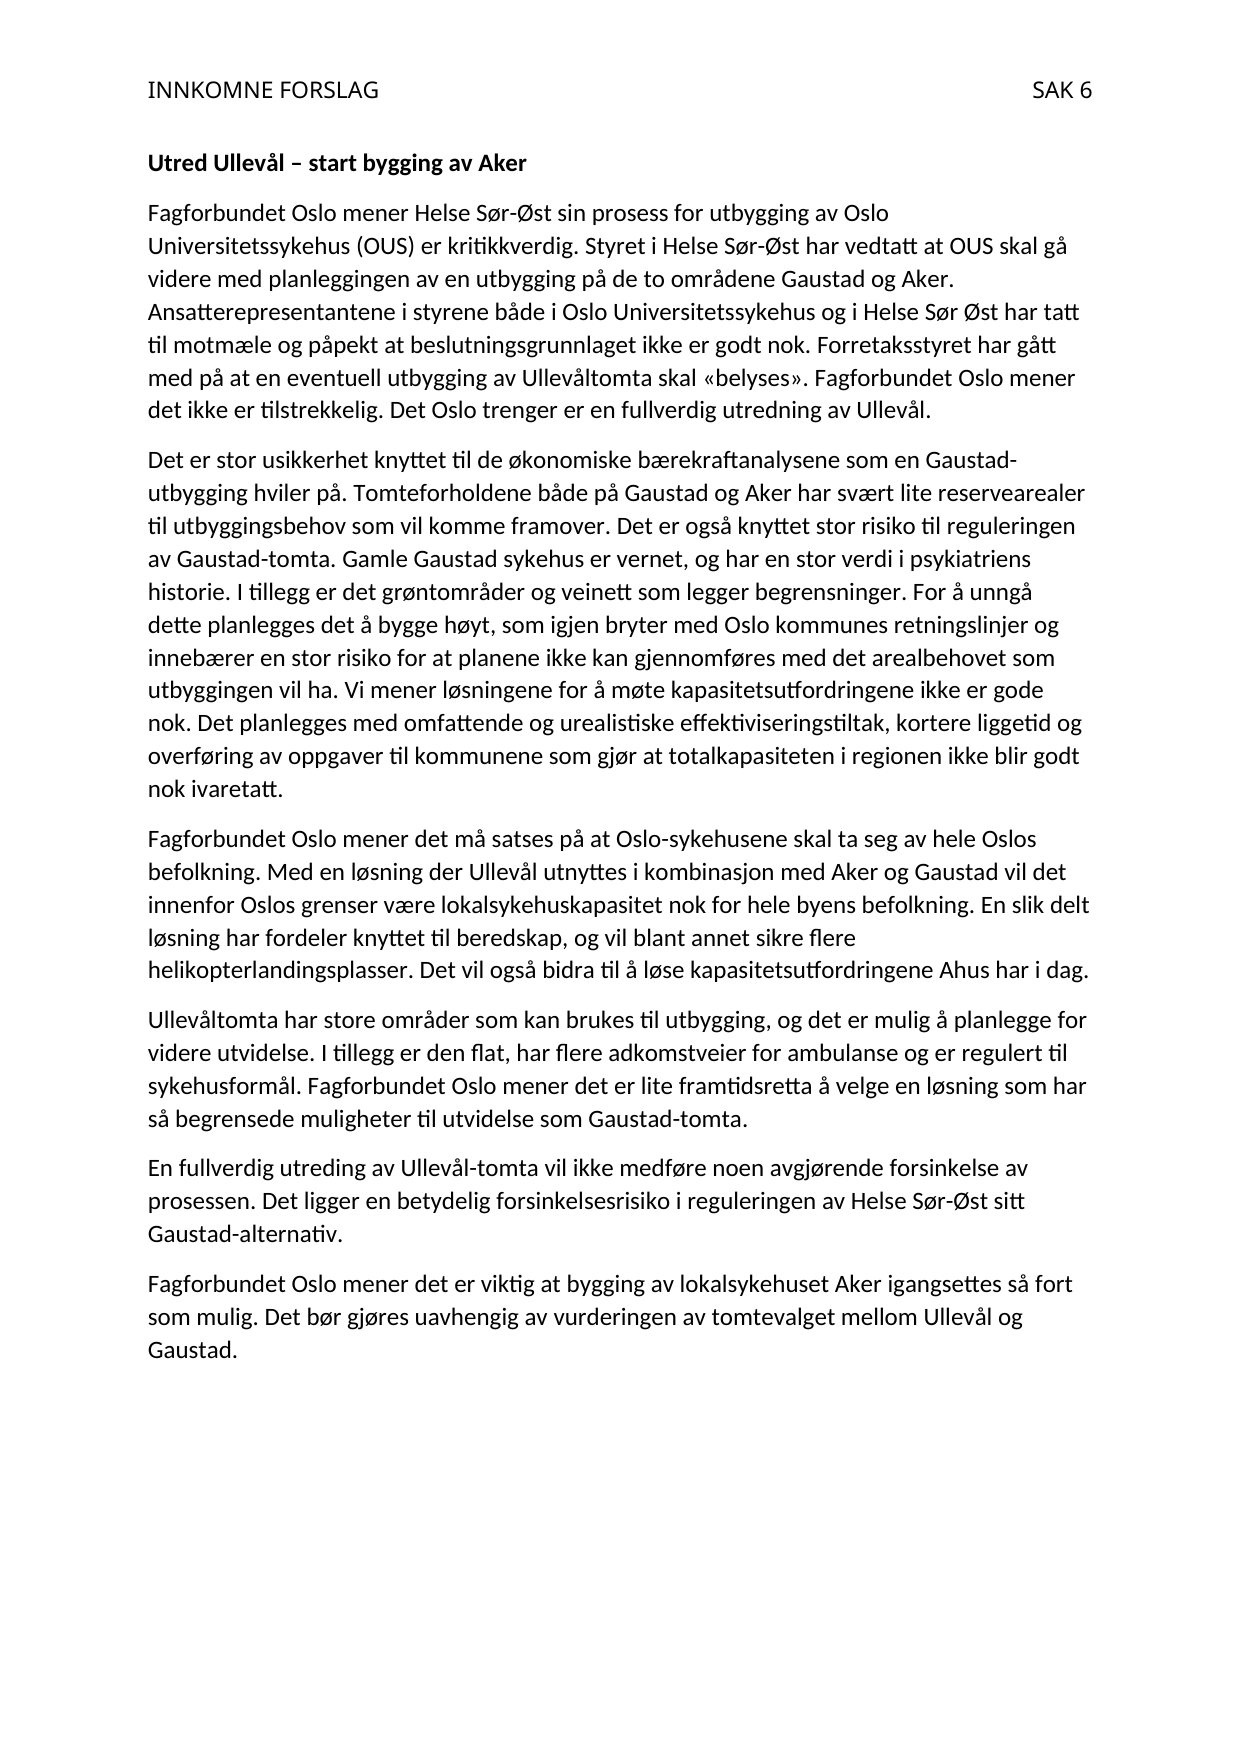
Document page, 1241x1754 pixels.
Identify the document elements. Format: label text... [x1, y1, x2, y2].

text Fagforbundet Oslo mener det er viktig at bygging av lokalsykehuset Aker igangsettes så fort som mulig. Det bør gjøres uavhengig av vurderingen av tomtevalget mellom Ullevål og Gaustad. [148, 1268, 1093, 1364]
text Utred Ullevål – start bygging av Aker [148, 148, 1093, 178]
text En fullverdig utreding av Ullevål-tomta vil ikke medføre noen avgjørende forsinkelse av prosessen. Det ligger en betydelig forsinkelsesrisiko i reguleringen av Helse Sør-Øst sitt Gaustad-alternativ. [148, 1153, 1093, 1249]
text Fagforbundet Oslo mener Helse Sør-Øst sin prosess for utbygging av Oslo Universitetssykehus (OUS) er kritikkverdig. Styret i Helse Sør-Øst har vedtatt at OUS skal gå videre med planleggingen av en utbygging på de to områdene Gaustad og Aker. Ansatterepresentantene i styrene både i Oslo Universitetssykehus og i Helse Sør Øst har tatt til motmæle og påpekt at beslutningsgrunnlaget ikke er godt nok. Forretaksstyret har gått med på at en eventuell utbygging av Ullevåltomta skal «belyses». Fagforbundet Oslo mener det ikke er tilstrekkelig. Det Oslo trenger er en fullverdig utredning av Ullevål. [148, 197, 1093, 425]
text Fagforbundet Oslo mener det må satses på at Oslo-sykehusene skal ta seg av hele Oslos befolkning. Med en løsning der Ullevål utnyttes i kombinasjon med Aker og Gaustad vil det innenfor Oslos grenser være lokalsykehuskapasitet nok for hele byens befolkning. En slik delt løsning har fordeler knyttet til beredskap, og vil blant annet sikre flere helikopterlandingsplasser. Det vil også bidra til å løse kapasitetsutfordringene Ahus har i dag. [148, 823, 1093, 985]
text Det er stor usikkerhet knyttet til de økonomiske bærekraftanalysene som en Gaustad-utbygging hviler på. Tomteforholdene både på Gaustad og Aker har svært lite reservearealer til utbyggingsbehov som vil komme framover. Det er også knyttet stor risiko til reguleringen av Gaustad-tomta. Gamle Gaustad sykehus er vernet, og har en stor verdi i psykiatriens historie. I tillegg er det grøntområder og veinett som legger begrensninger. For å unngå dette planlegges det å bygge høyt, som igjen bryter med Oslo kommunes retningslinjer og innebærer en stor risiko for at planene ikke kan gjennomføres med det arealbehovet som utbyggingen vil ha. Vi mener løsningene for å møte kapasitetsutfordringene ikke er gode nok. Det planlegges med omfattende og urealistiske effektiviseringstiltak, kortere liggetid og overføring av oppgaver til kommunene som gjør at totalkapasiteten i regionen ikke blir godt nok ivaretatt. [148, 444, 1093, 804]
text Ullevåltomta har store områder som kan brukes til utbygging, og det er mulig å planlegge for videre utvidelse. I tillegg er den flat, har flere adkomstveier for ambulanse og er regulert til sykehusformål. Fagforbundet Oslo mener det er lite framtidsretta å velge en løsning som har så begrensede muligheter til utvidelse som Gaustad-tomta. [148, 1004, 1093, 1133]
